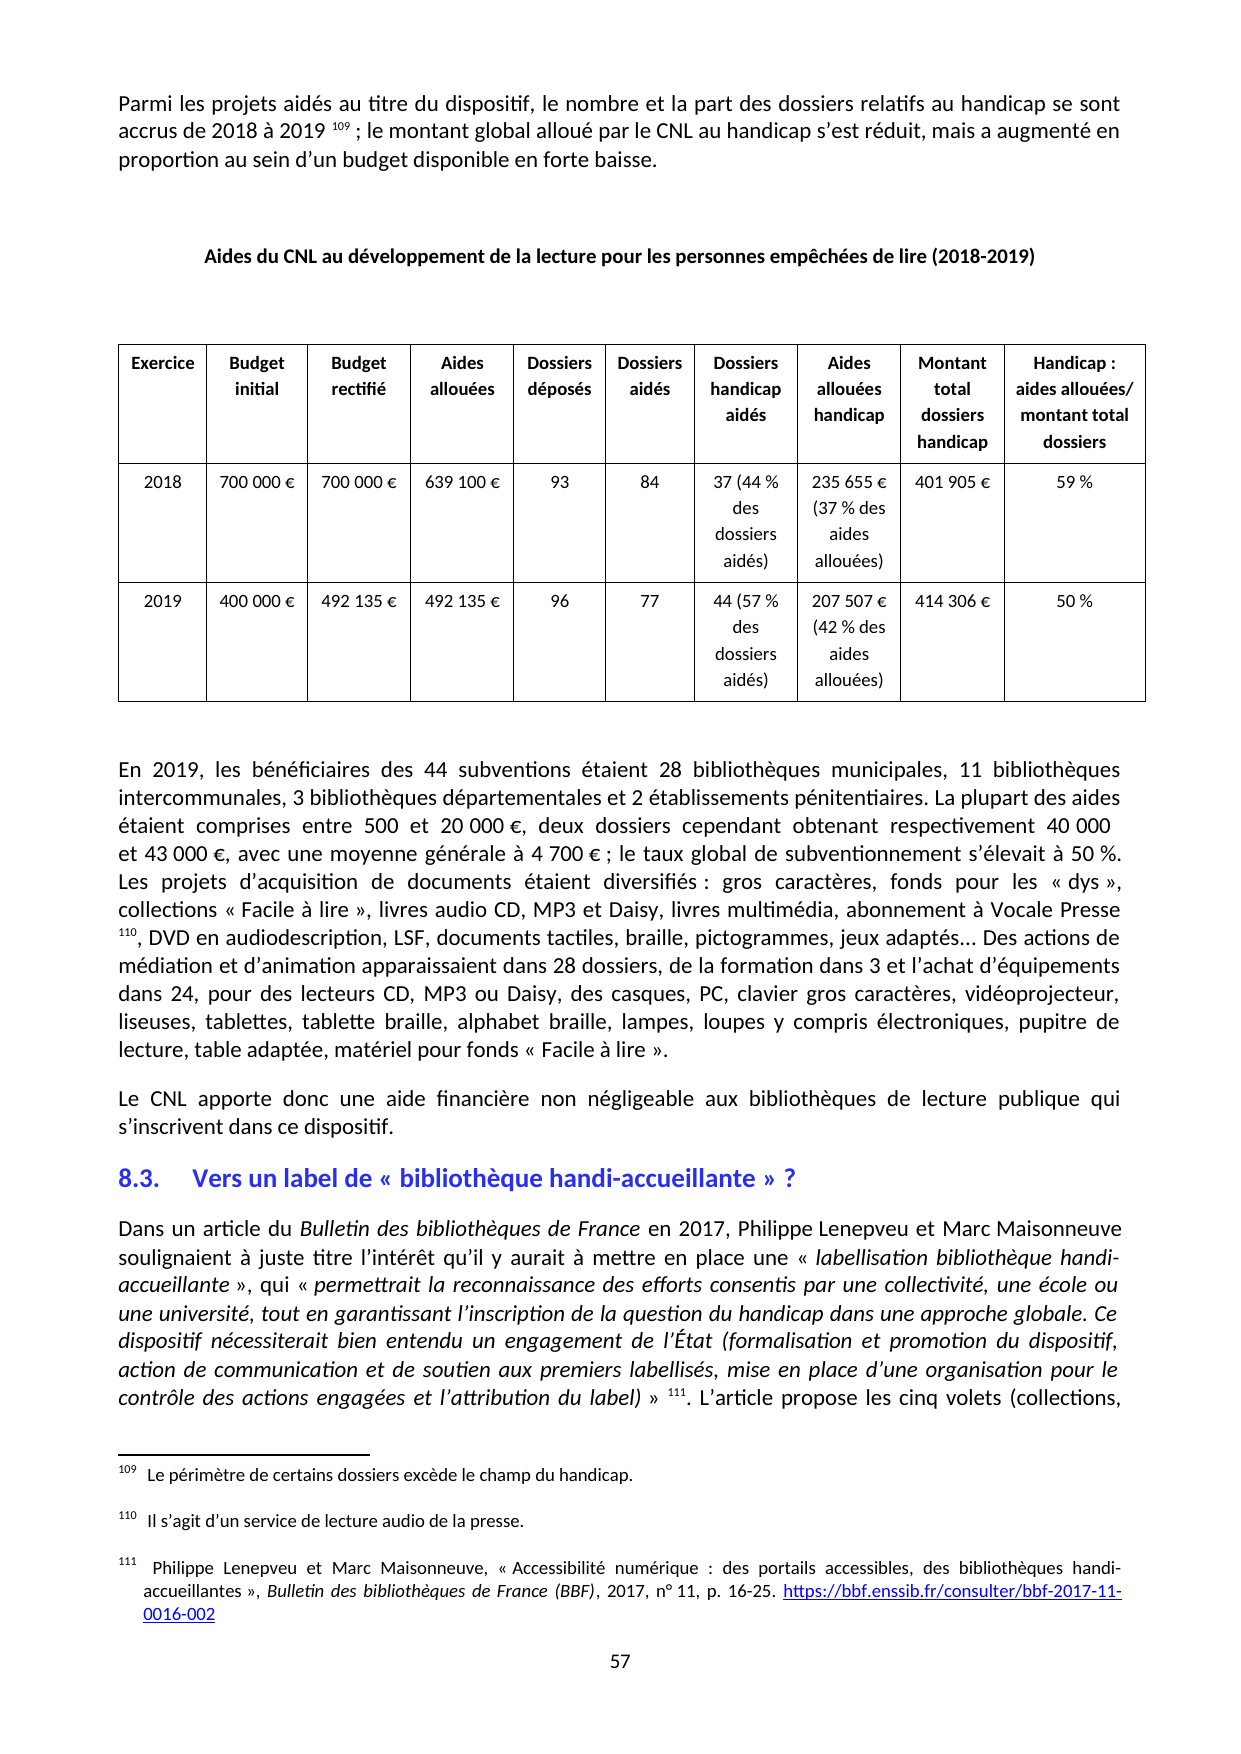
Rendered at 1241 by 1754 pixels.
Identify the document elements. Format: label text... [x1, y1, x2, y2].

table_cell 401 905 € [901, 464, 1004, 582]
table_cell 50 % [1005, 583, 1145, 701]
text Parmi les projets aidés au titre du dispositif, le nombre et la part des dossiers relatifs au handicap se sont accrus de 2018 à 2019 ; le montant global alloué par le CNL au handicap s’est réduit, mais a augmenté en proportion au sein d’un budget disponible en forte baisse. [118, 89, 1122, 173]
table_cell 400 000 € [207, 583, 307, 701]
table_header Exercice [119, 345, 206, 463]
table_header Dossiers déposés [514, 345, 605, 463]
table_cell 700 000 € [207, 464, 307, 582]
table_header Handicap : aides allouées/ montant total dossiers [1005, 345, 1145, 463]
table_cell 59 % [1005, 464, 1145, 582]
table_header Aides allouées handicap [798, 345, 900, 463]
table_cell 93 [514, 464, 605, 582]
table_header Dossiers handicap aidés [695, 345, 797, 463]
table_cell 77 [606, 583, 694, 701]
table_cell 235 655 € (37 % des aides allouées) [798, 464, 900, 582]
table_header Dossiers aidés [606, 345, 694, 463]
table_cell 492 135 € [411, 583, 513, 701]
table_cell 44 (57 % des dossiers aidés) [695, 583, 797, 701]
table_cell 37 (44 % des dossiers aidés) [695, 464, 797, 582]
table_cell 492 135 € [308, 583, 410, 701]
table_cell 639 100 € [411, 464, 513, 582]
table_cell 700 000 € [308, 464, 410, 582]
table_header Budget initial [207, 345, 307, 463]
table_cell 2018 [119, 464, 206, 582]
table_cell 96 [514, 583, 605, 701]
text En 2019, les bénéficiaires des 44 subventions étaient 28 bibliothèques municipales, 11 bibliothèques intercommunales, 3 bibliothèques départementales et 2 établissements pénitentiaires. La plupart des aides étaient comprises entre 500 et 20 000 €, deux dossiers cependant obtenant respectivement 40 000 et 43 000 €, avec une moyenne générale à 4 700 € ; le taux global de subventionnement s’élevait à 50 %. Les projets d’acquisition de documents étaient diversifiés : gros caractères, fonds pour les « dys », collections « Facile à lire », livres audio CD, MP3 et Daisy, livres multimédia, abonnement à Vocale Presse , DVD en audiodescription, LSF, documents tactiles, braille, pictogrammes, jeux adaptés... Des actions de médiation et d’animation apparaissaient dans 28 dossiers, de la formation dans 3 et l’achat d’équipements dans 24, pour des lecteurs CD, MP3 ou Daisy, des casques, PC, clavier gros caractères, vidéoprojecteur, liseuses, tablettes, tablette braille, alphabet braille, lampes, loupes y compris électroniques, pupitre de lecture, table adaptée, matériel pour fonds « Facile à lire ». [118, 755, 1122, 1063]
table_header Montant total dossiers handicap [901, 345, 1004, 463]
subtitle Vers un label de « bibliothèque handi-accueillante » ? [118, 1161, 1122, 1194]
text Le CNL apporte donc une aide financière non négligeable aux bibliothèques de lecture publique qui s’inscrivent dans ce dispositif. [118, 1084, 1122, 1140]
table_cell 2019 [119, 583, 206, 701]
table_cell 207 507 € (42 % des aides allouées) [798, 583, 900, 701]
table_header Budget rectifié [308, 345, 410, 463]
table_header Aides allouées [411, 345, 513, 463]
table_cell 84 [606, 464, 694, 582]
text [118, 1214, 1122, 1411]
text Aides du CNL au développement de la lecture pour les personnes empêchées de lire (2018-2019) [118, 243, 1122, 269]
table_cell 414 306 € [901, 583, 1004, 701]
